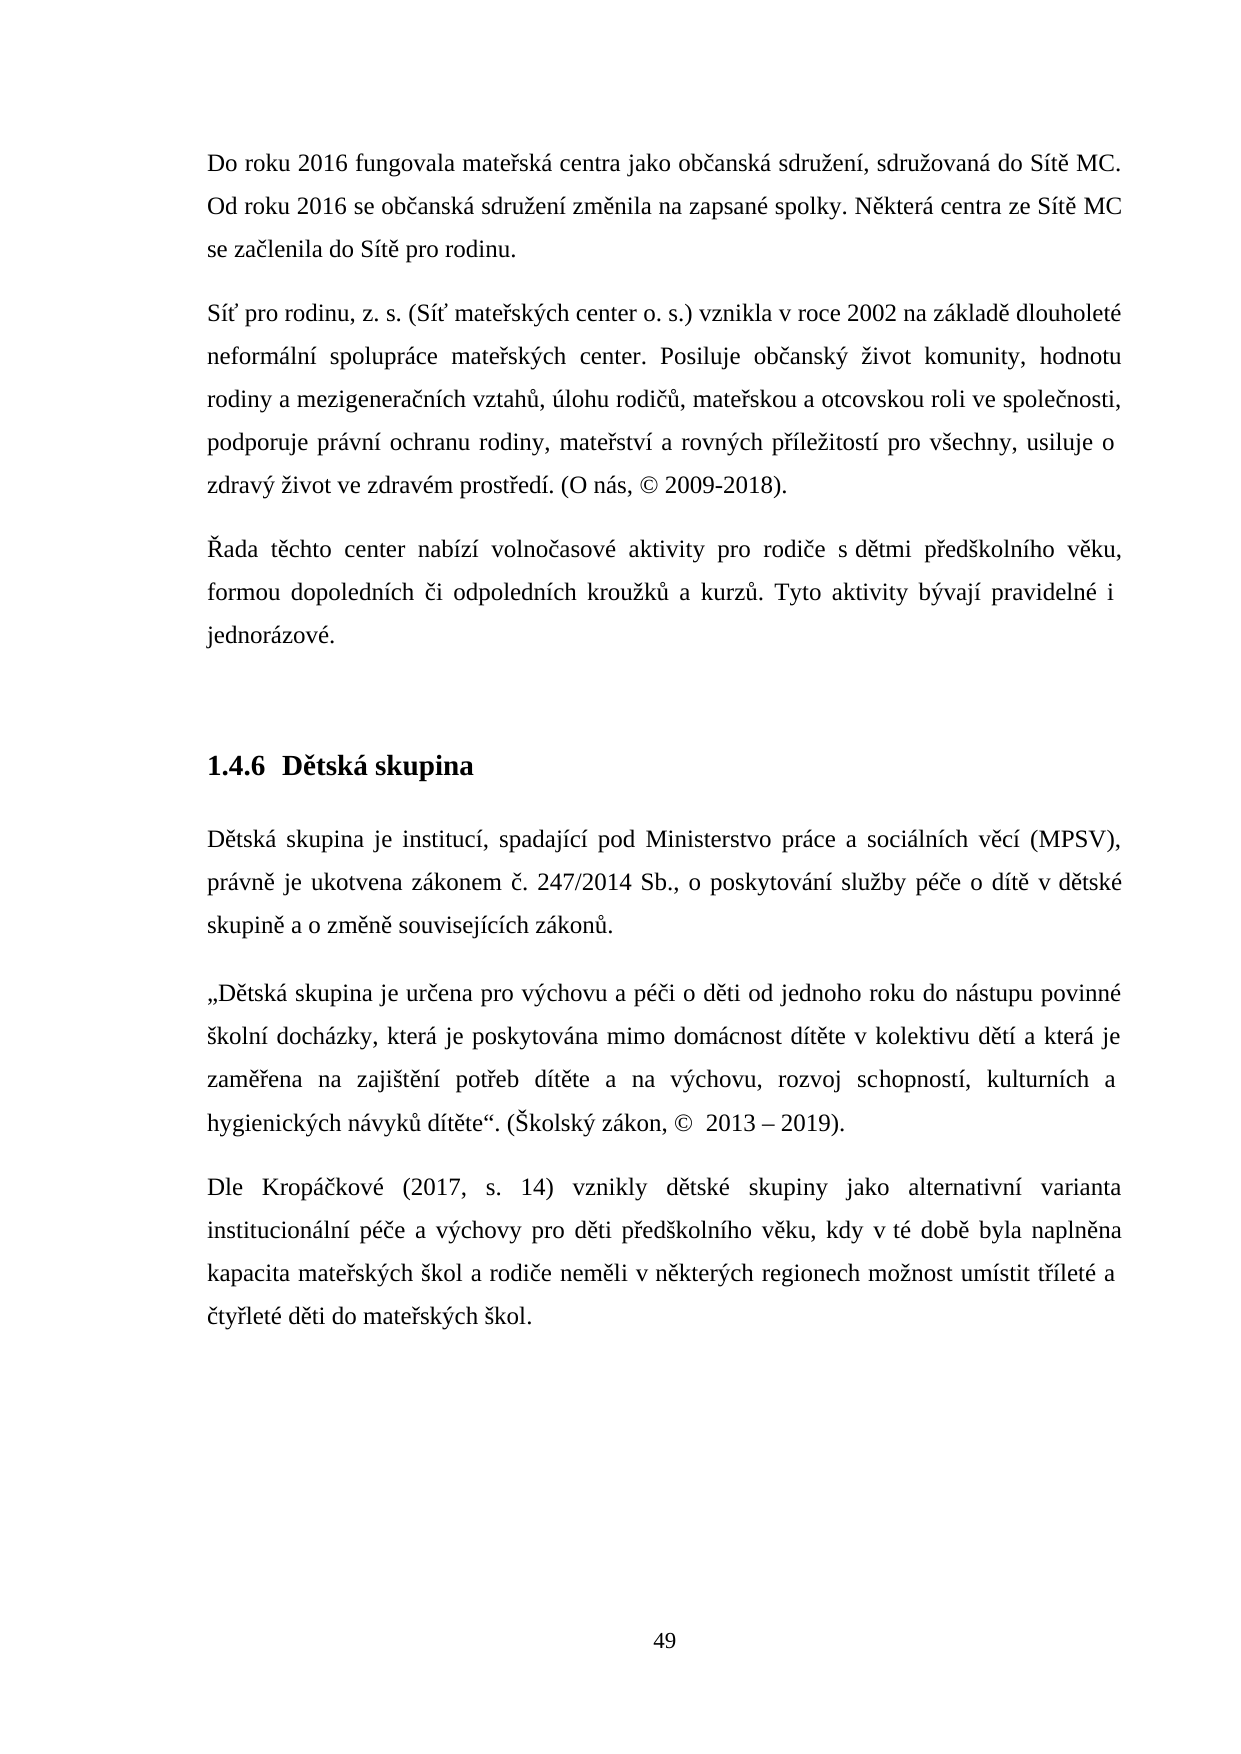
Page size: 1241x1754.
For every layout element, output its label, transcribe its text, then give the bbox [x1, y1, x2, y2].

text Dětská skupina je institucí, spadající pod Ministerstvo práce a sociálních věcí (MPSV), právně je ukotvena zákonem č. 247/2014 Sb., o poskytování služby péče o dítě v dětské skupině a o změně souvisejících zákonů. [207, 824, 1122, 939]
text „Dětská skupina je určena pro výchovu a péči o děti od jednoho roku do nástupu povinné školní docházky, která je poskytována mimo domácnost dítěte v kolektivu dětí a která je zaměřena na zajištění potřeb dítěte a na výchovu, rozvoj schopností, kulturních a hygienických návyků dítěte“. (Školský zákon, © 2013 – 2019). [207, 978, 1122, 1136]
text Síť pro rodinu, z. s. (Síť mateřských center o. s.) vznikla v roce 2002 na základě dlouholeté neformální spolupráce mateřských center. Posiluje občanský život komunity, hodnotu rodiny a mezigeneračních vztahů, úlohu rodičů, mateřskou a otcovskou roli ve společnosti, podporuje právní ochranu rodiny, mateřství a rovných příležitostí pro všechny, usiluje o zdravý život ve zdravém prostředí. (O nás, © 2009-2018). [207, 298, 1122, 499]
text Řada těchto center nabízí volnočasové aktivity pro rodiče s dětmi předškolního věku, formou dopoledních či odpoledních kroužků a kurzů. Tyto aktivity bývají pravidelné i jednorázové. [207, 534, 1122, 649]
text Dle Kropáčkové (2017, s. 14) vznikly dětské skupiny jako alternativní varianta institucionální péče a výchovy pro děti předškolního věku, kdy v té době byla naplněna kapacita mateřských škol a rodiče neměli v některých regionech možnost umístit tříleté a čtyřleté děti do mateřských škol. [207, 1172, 1122, 1330]
text Do roku 2016 fungovala mateřská centra jako občanská sdružení, sdružovaná do Sítě MC. Od roku 2016 se občanská sdružení změnila na zapsané spolky. Některá centra ze Sítě MC se začlenila do Sítě pro rodinu. [207, 148, 1122, 263]
subtitle Dětská skupina [207, 748, 1122, 782]
